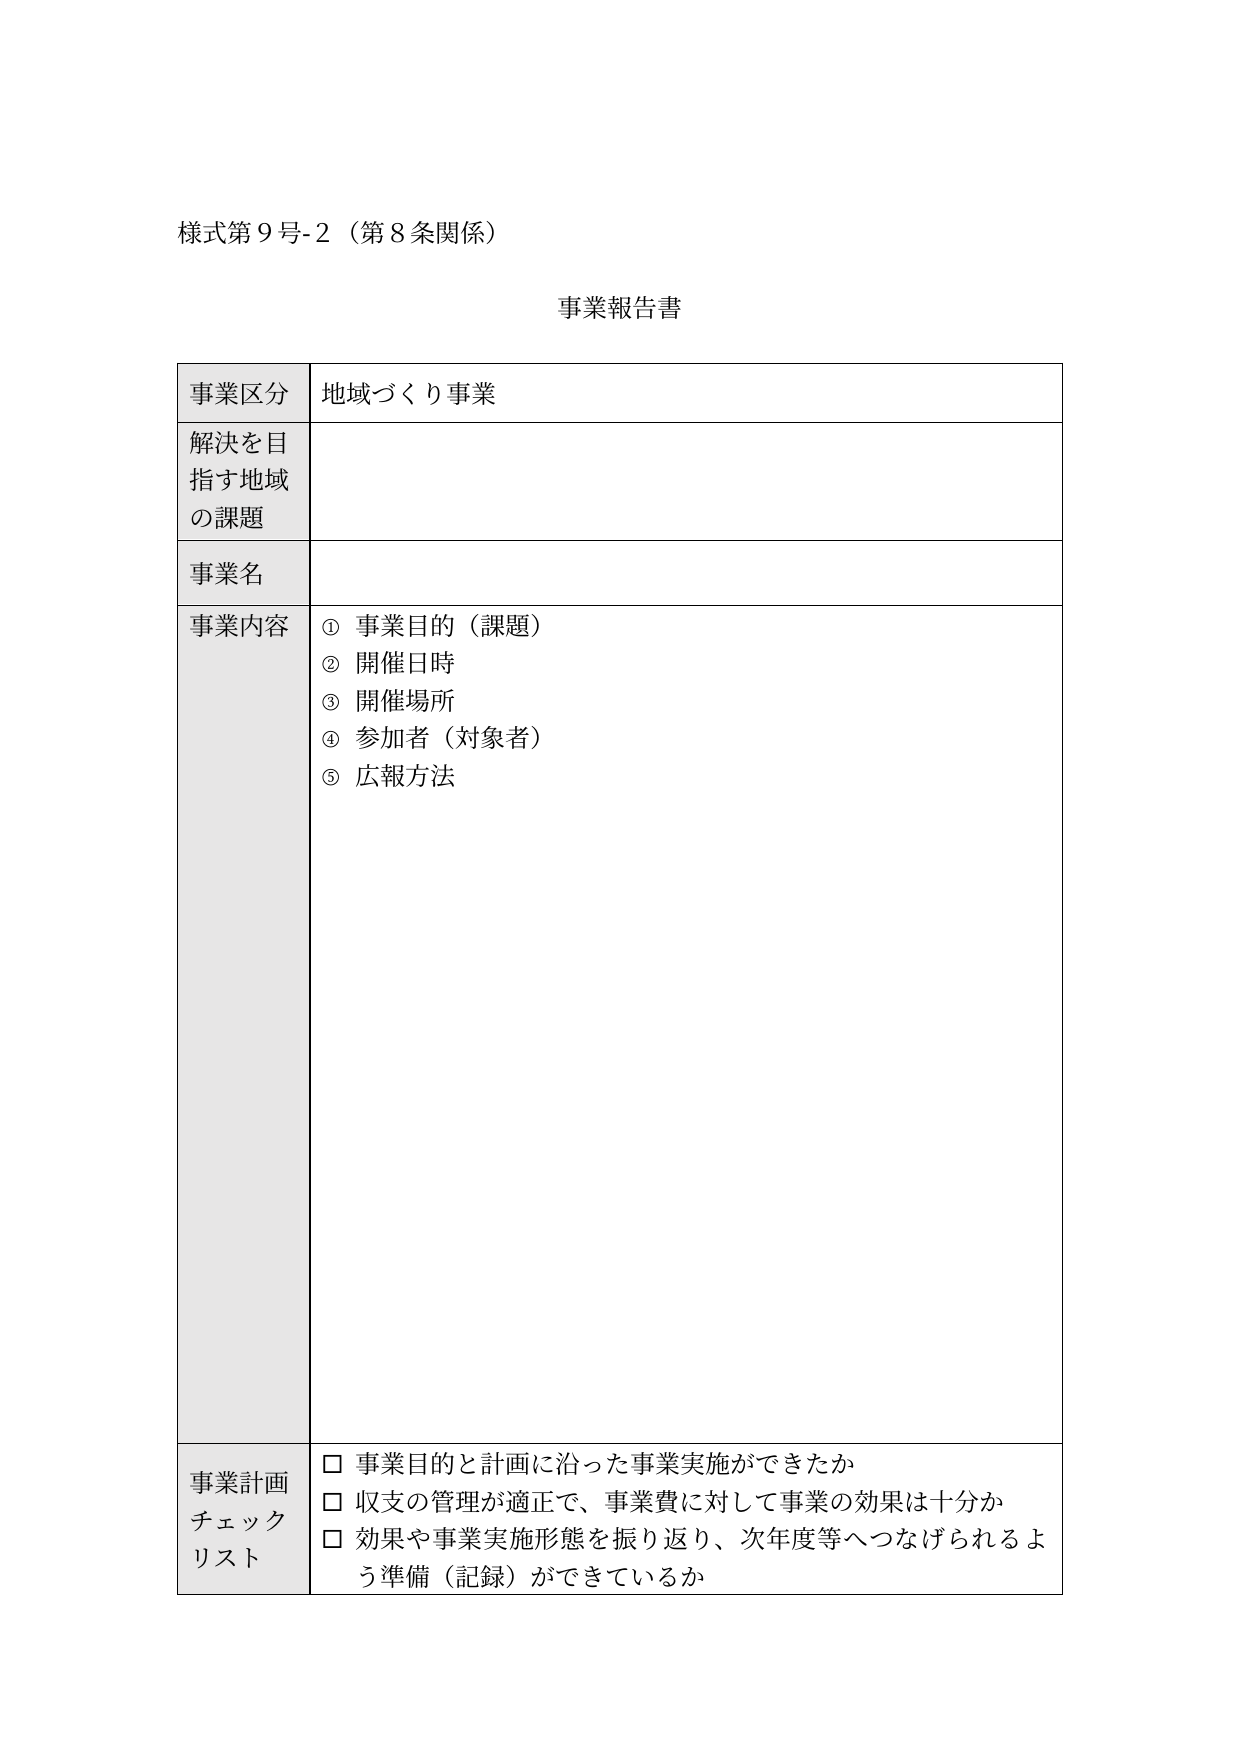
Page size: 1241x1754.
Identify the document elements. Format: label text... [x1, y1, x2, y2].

text 事業報告書 [177, 288, 1063, 325]
text 様式第９号-２（第８条関係） [177, 213, 1063, 250]
table_header 地域づくり事業 [311, 364, 1062, 422]
table_cell 解決を目指す地域の課題 [178, 423, 309, 539]
table_cell 事業名 [178, 541, 309, 604]
table_cell [311, 541, 1062, 604]
table_header 事業区分 [178, 364, 309, 422]
table_cell 事業目的（課題） 開催日時 開催場所 参加者（対象者） 広報方法 [311, 606, 1062, 1443]
table_cell 事業内容 [178, 606, 309, 1443]
table_cell [311, 423, 1062, 539]
table_cell 事業計画チェックリスト [178, 1444, 309, 1594]
table_cell 事業目的と計画に沿った事業実施ができたか 収支の管理が適正で、事業費に対して事業の効果は十分か 効果や事業実施形態を振り返り、次年度等へつなげられるよう準備（記録）ができているか [311, 1444, 1062, 1594]
